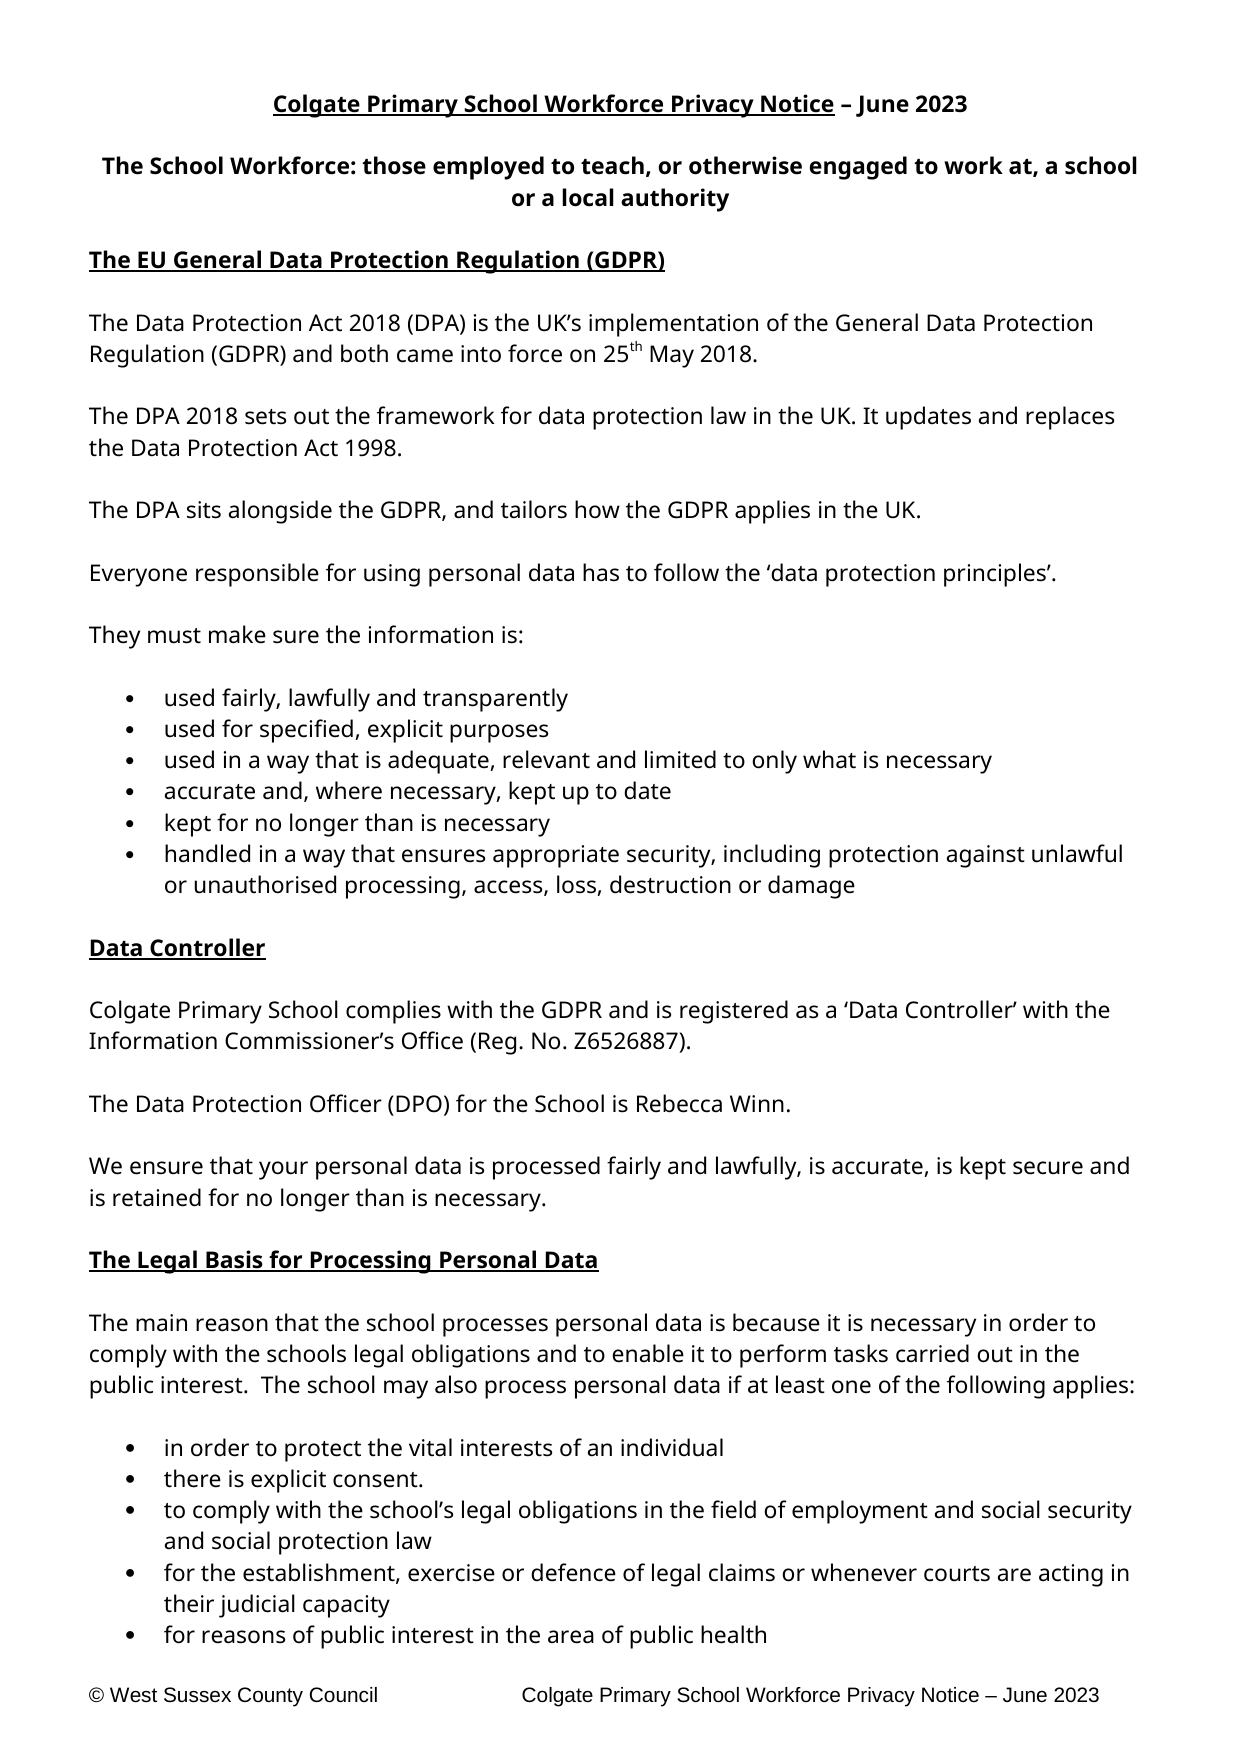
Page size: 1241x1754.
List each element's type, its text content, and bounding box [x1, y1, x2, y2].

list handled in a way that ensures appropriate security, including protection against unlawful or unauthorised processing, access, loss, destruction or damage [126, 838, 1152, 900]
text They must make sure the information is: [89, 619, 1152, 650]
list accurate and, where necessary, kept up to date [126, 775, 1152, 807]
text Everyone responsible for using personal data has to follow the ‘data protection principles’. [89, 557, 1152, 588]
list in order to protect the vital interests of an individual [126, 1432, 1152, 1463]
text Colgate Primary School complies with the GDPR and is registered as a ‘Data Controller’ with the Information Commissioner’s Office (Reg. No. Z6526887). [89, 994, 1152, 1057]
text The School Workforce: those employed to teach, or otherwise engaged to work at, a school or a local authority [89, 150, 1152, 213]
text The Legal Basis for Processing Personal Data [89, 1244, 1152, 1275]
text We ensure that your personal data is processed fairly and lawfully, is accurate, is kept secure and is retained for no longer than is necessary. [89, 1150, 1152, 1213]
text The EU General Data Protection Regulation (GDPR) [89, 244, 1152, 275]
text The Data Protection Act 2018 (DPA) is the UK’s implementation of the General Data Protection Regulation (GDPR) and both came into force on 25th May 2018. [89, 307, 1152, 369]
list for the establishment, exercise or defence of legal claims or whenever courts are acting in their judicial capacity [126, 1557, 1152, 1619]
list there is explicit consent. [126, 1463, 1152, 1494]
list used fairly, lawfully and transparently [126, 682, 1152, 713]
text The DPA 2018 sets out the framework for data protection law in the UK. It updates and replaces the Data Protection Act 1998. [89, 400, 1152, 463]
list for reasons of public interest in the area of public health [126, 1619, 1152, 1650]
list used for specified, explicit purposes [126, 713, 1152, 744]
text Data Controller [89, 932, 1152, 963]
text Colgate Primary School Workforce Privacy Notice – June 2023 [89, 88, 1152, 119]
list used in a way that is adequate, relevant and limited to only what is necessary [126, 744, 1152, 775]
list to comply with the school’s legal obligations in the field of employment and social security and social protection law [126, 1494, 1152, 1557]
text The DPA sits alongside the GDPR, and tailors how the GDPR applies in the UK. [89, 494, 1152, 525]
text The Data Protection Officer (DPO) for the School is Rebecca Winn. [89, 1088, 1152, 1119]
list kept for no longer than is necessary [126, 807, 1152, 838]
text The main reason that the school processes personal data is because it is necessary in order to comply with the schools legal obligations and to enable it to perform tasks carried out in the public interest. The school may also process personal data if at least one of the following applies: [89, 1307, 1152, 1400]
